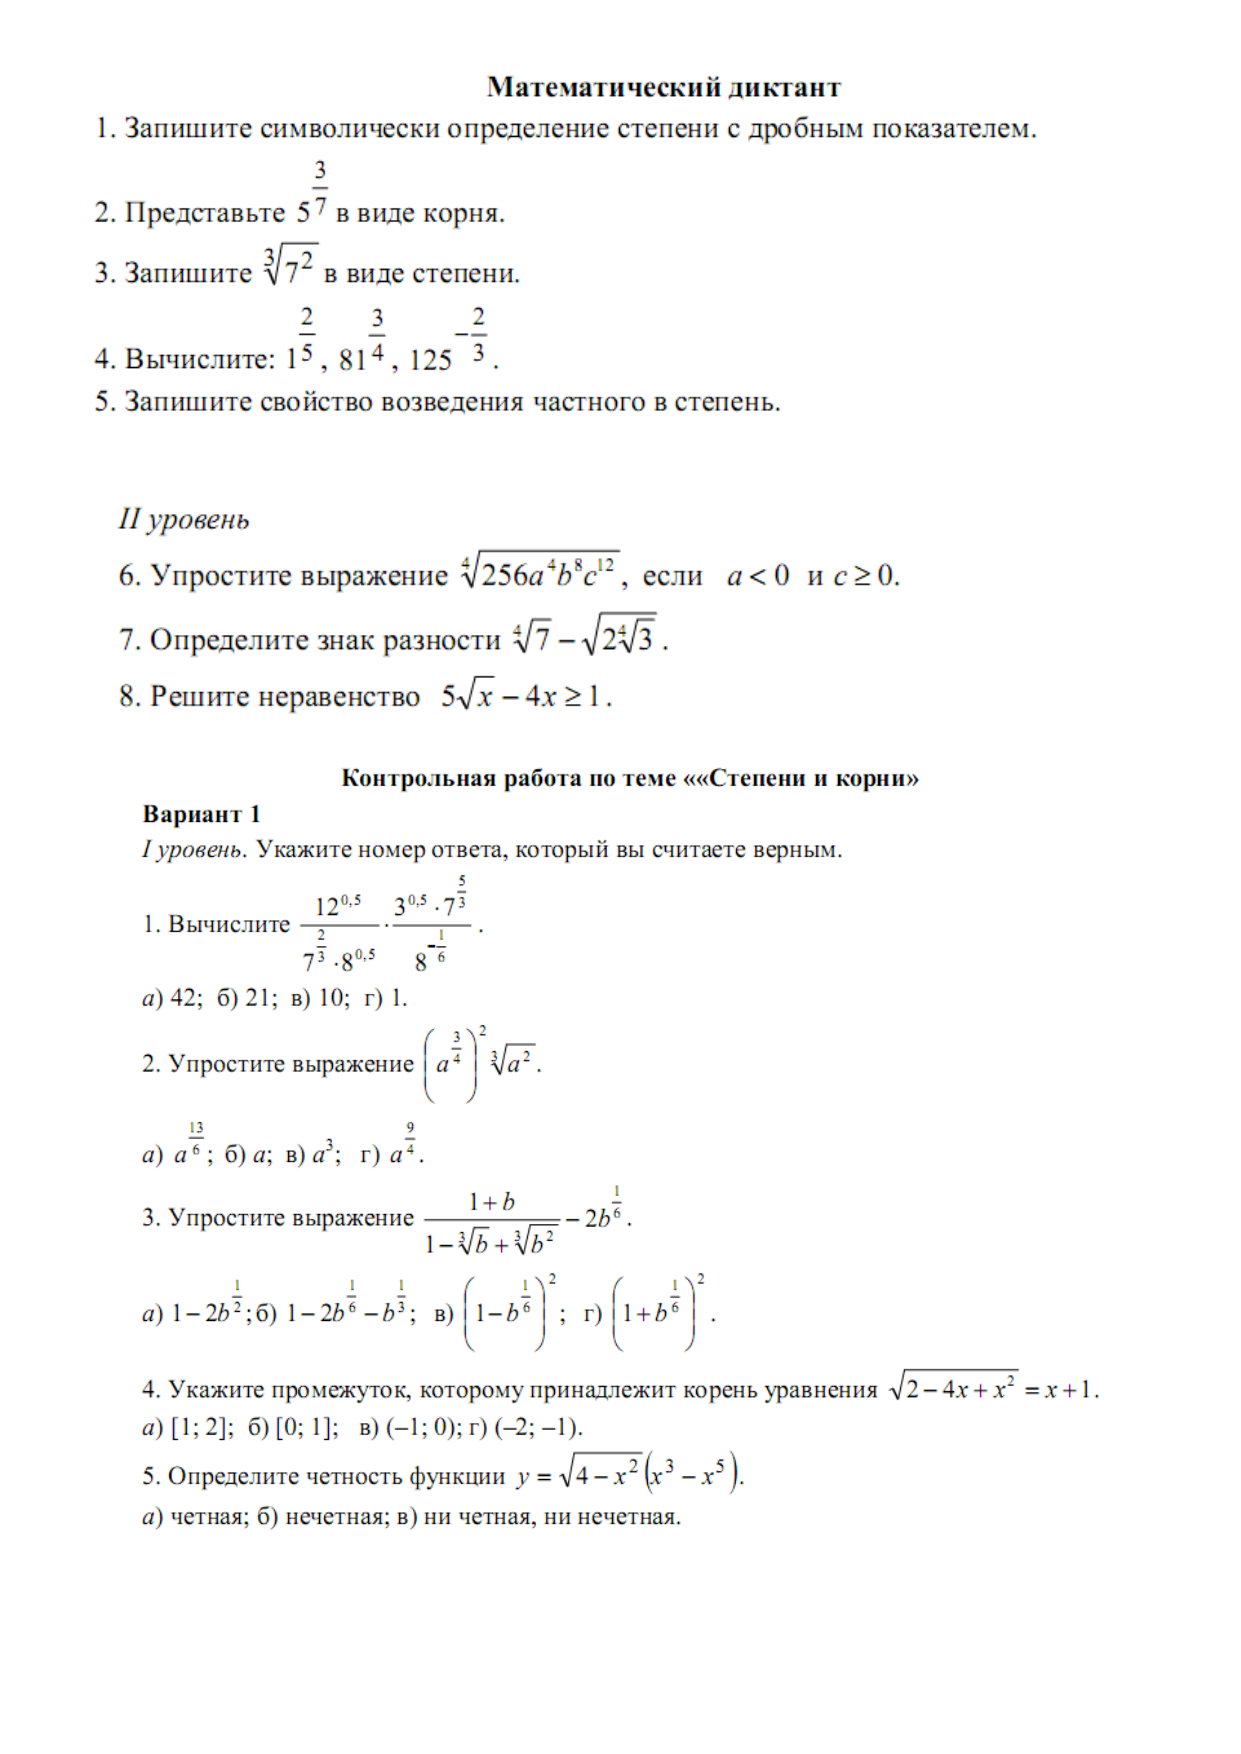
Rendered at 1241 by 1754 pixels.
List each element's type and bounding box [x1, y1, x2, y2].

picture [75, 75, 1166, 432]
picture [75, 499, 1166, 1532]
